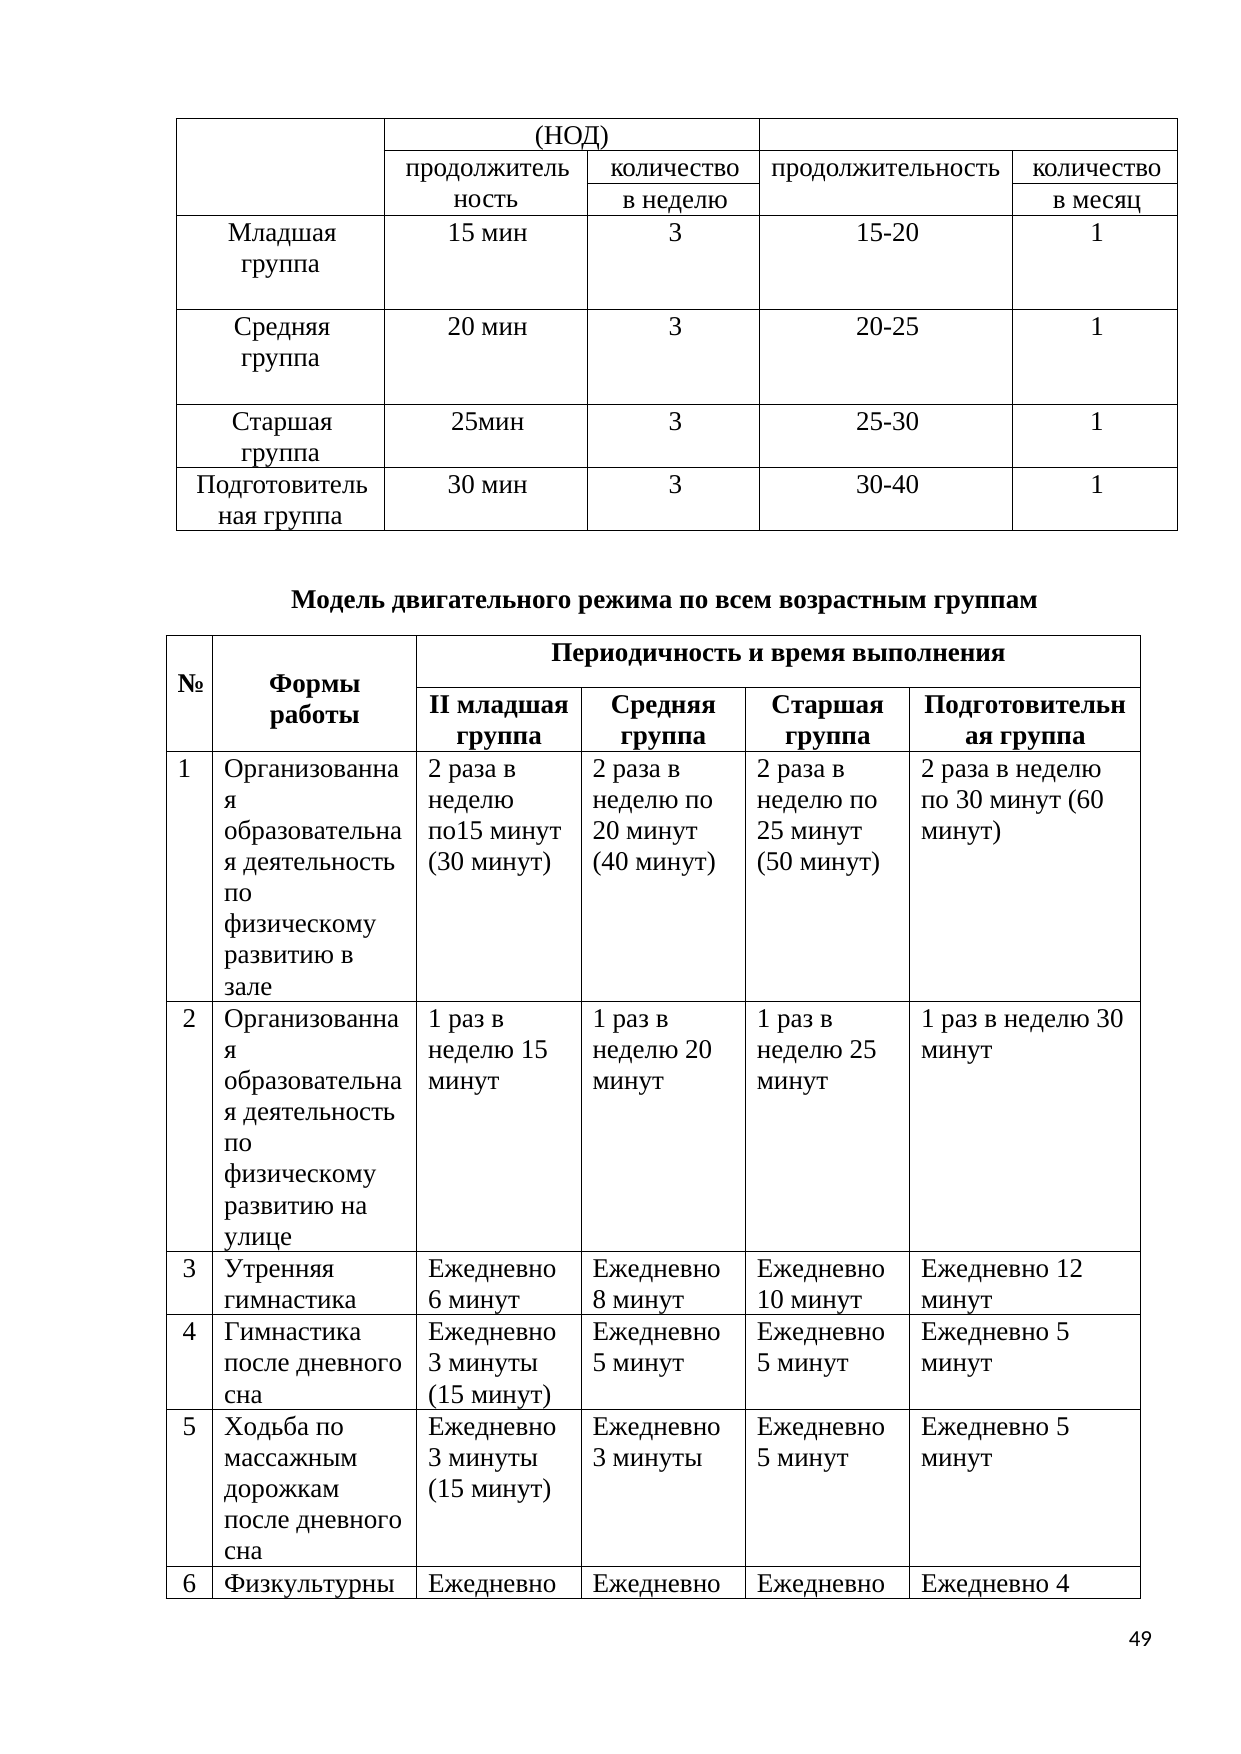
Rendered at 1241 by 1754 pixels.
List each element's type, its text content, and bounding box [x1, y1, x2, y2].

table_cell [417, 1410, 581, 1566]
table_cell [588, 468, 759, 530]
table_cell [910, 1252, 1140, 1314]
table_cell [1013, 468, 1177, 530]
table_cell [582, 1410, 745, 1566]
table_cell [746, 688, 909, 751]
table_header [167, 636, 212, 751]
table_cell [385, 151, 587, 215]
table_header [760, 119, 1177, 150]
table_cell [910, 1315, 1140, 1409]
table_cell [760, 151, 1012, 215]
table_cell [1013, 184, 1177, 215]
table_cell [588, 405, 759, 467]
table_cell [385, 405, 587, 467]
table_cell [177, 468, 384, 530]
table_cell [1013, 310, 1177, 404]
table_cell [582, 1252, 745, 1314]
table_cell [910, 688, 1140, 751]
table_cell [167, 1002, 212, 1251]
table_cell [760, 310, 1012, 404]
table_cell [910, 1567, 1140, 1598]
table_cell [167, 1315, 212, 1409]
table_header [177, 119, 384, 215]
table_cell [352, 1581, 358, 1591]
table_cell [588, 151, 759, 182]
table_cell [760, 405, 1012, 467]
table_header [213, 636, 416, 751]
text Модель двигательного режима по всем возрастным группам [177, 583, 1152, 614]
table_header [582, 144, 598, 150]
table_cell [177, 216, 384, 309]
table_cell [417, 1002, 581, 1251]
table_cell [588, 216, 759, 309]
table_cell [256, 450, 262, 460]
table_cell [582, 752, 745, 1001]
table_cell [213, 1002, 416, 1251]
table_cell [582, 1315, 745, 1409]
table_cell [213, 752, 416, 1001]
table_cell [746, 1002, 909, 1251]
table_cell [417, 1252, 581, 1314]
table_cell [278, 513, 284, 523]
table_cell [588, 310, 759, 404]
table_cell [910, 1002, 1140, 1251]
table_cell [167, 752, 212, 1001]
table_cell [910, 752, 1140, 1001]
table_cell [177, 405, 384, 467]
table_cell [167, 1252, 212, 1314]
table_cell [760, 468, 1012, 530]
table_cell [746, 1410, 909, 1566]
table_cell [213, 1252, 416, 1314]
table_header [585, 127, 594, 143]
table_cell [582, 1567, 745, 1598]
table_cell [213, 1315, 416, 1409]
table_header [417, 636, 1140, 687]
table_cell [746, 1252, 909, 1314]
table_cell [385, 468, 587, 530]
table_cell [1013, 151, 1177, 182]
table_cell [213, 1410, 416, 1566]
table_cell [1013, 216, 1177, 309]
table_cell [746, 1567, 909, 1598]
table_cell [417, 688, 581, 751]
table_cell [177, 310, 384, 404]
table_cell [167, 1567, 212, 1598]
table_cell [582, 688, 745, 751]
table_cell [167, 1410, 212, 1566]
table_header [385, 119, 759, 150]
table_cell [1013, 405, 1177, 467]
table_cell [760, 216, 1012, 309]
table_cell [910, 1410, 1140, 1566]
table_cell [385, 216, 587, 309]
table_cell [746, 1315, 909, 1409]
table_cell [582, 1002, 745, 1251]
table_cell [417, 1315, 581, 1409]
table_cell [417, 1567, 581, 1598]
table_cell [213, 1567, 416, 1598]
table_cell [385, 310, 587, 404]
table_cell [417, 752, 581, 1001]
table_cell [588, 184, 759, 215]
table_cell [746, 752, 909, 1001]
